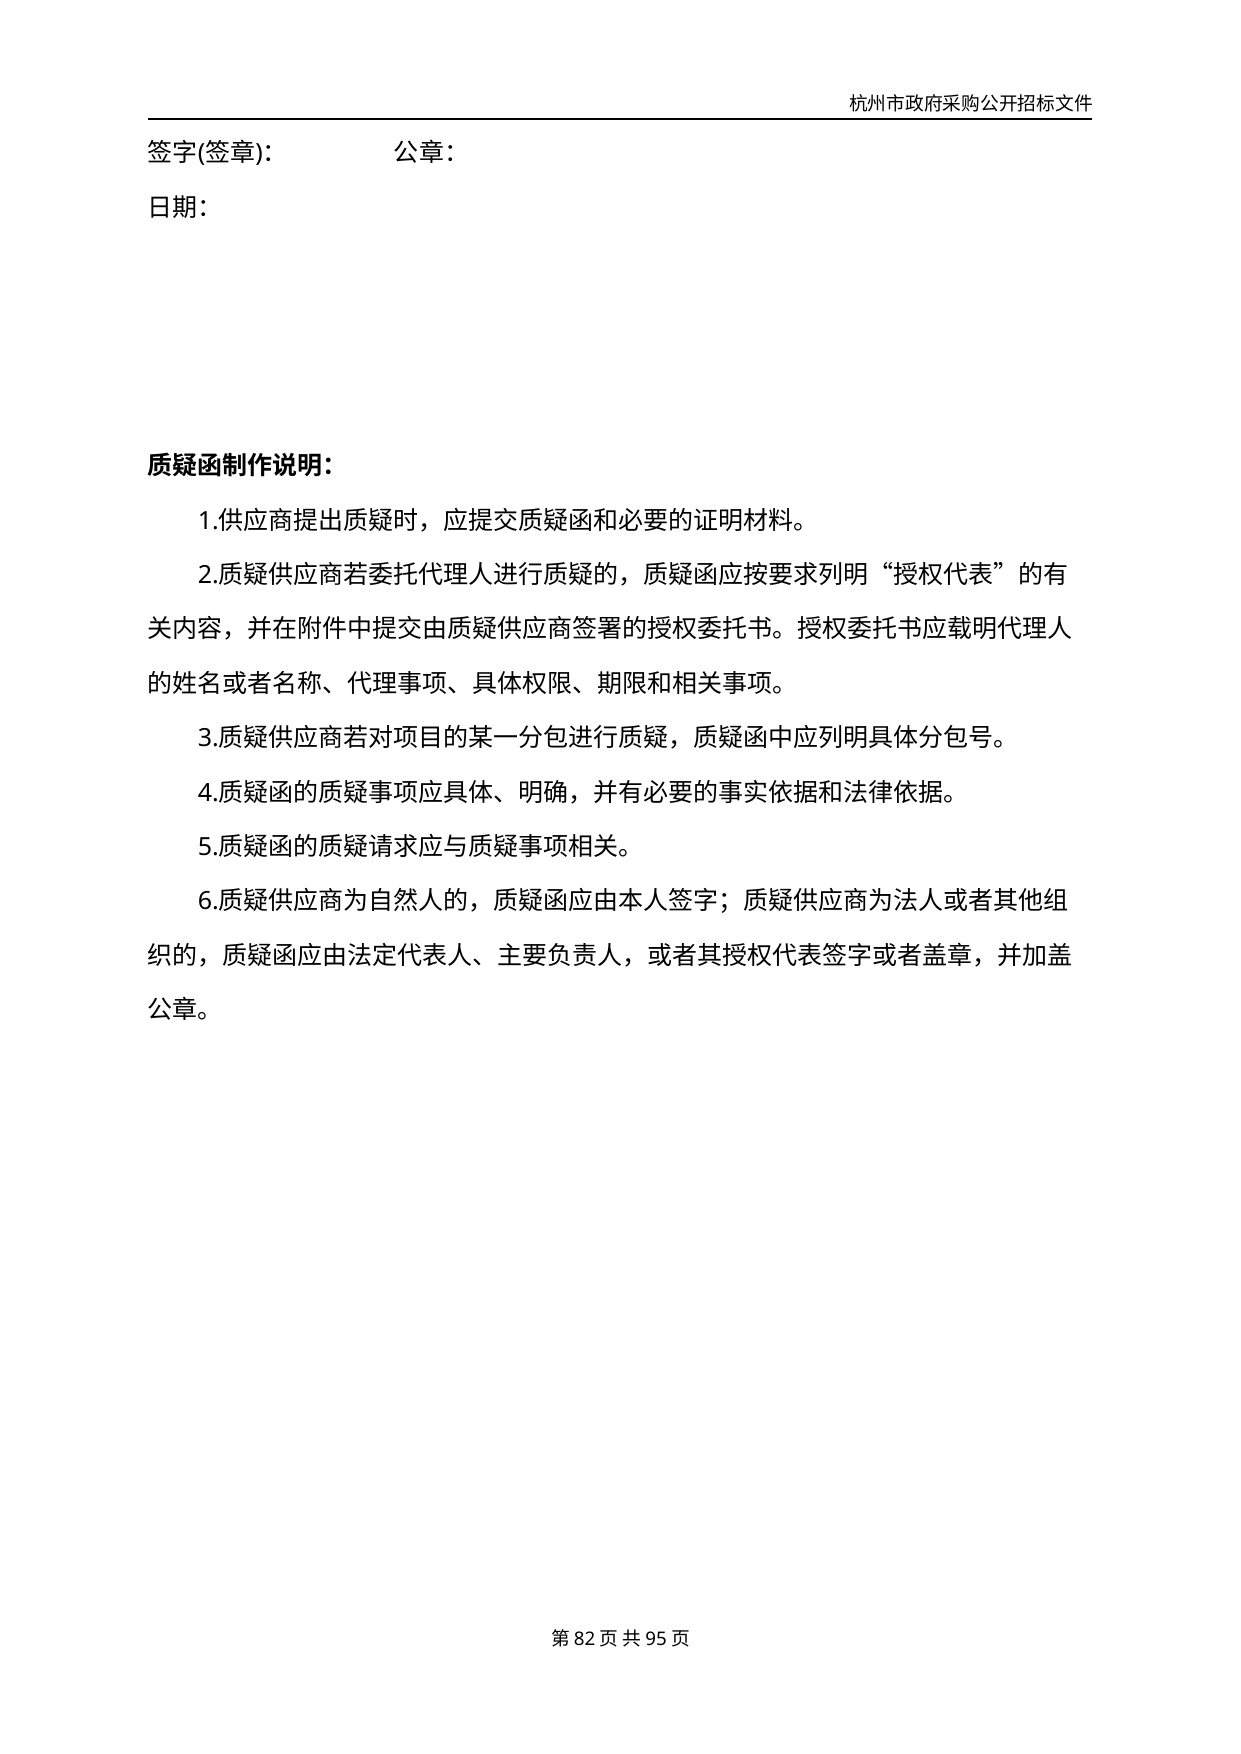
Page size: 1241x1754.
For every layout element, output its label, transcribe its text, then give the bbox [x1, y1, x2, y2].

text 质疑函制作说明： [148, 446, 1092, 482]
text 4.质疑函的质疑事项应具体、明确，并有必要的事实依据和法律依据。 [148, 772, 1092, 808]
text 日期： [148, 187, 1092, 223]
text 签字(签章)： 公章： [148, 133, 1092, 169]
text 5.质疑函的质疑请求应与质疑事项相关。 [148, 826, 1092, 863]
text 2.质疑供应商若委托代理人进行质疑的，质疑函应按要求列明“授权代表”的有关内容，并在附件中提交由质疑供应商签署的授权委托书。授权委托书应载明代理人的姓名或者名称、代理事项、具体权限、期限和相关事项。 [148, 554, 1092, 699]
text 6.质疑供应商为自然人的，质疑函应由本人签字；质疑供应商为法人或者其他组织的，质疑函应由法定代表人、主要负责人，或者其授权代表签字或者盖章，并加盖公章。 [148, 881, 1092, 1026]
text 1.供应商提出质疑时，应提交质疑函和必要的证明材料。 [148, 500, 1092, 536]
text 3.质疑供应商若对项目的某一分包进行质疑，质疑函中应列明具体分包号。 [148, 718, 1092, 754]
